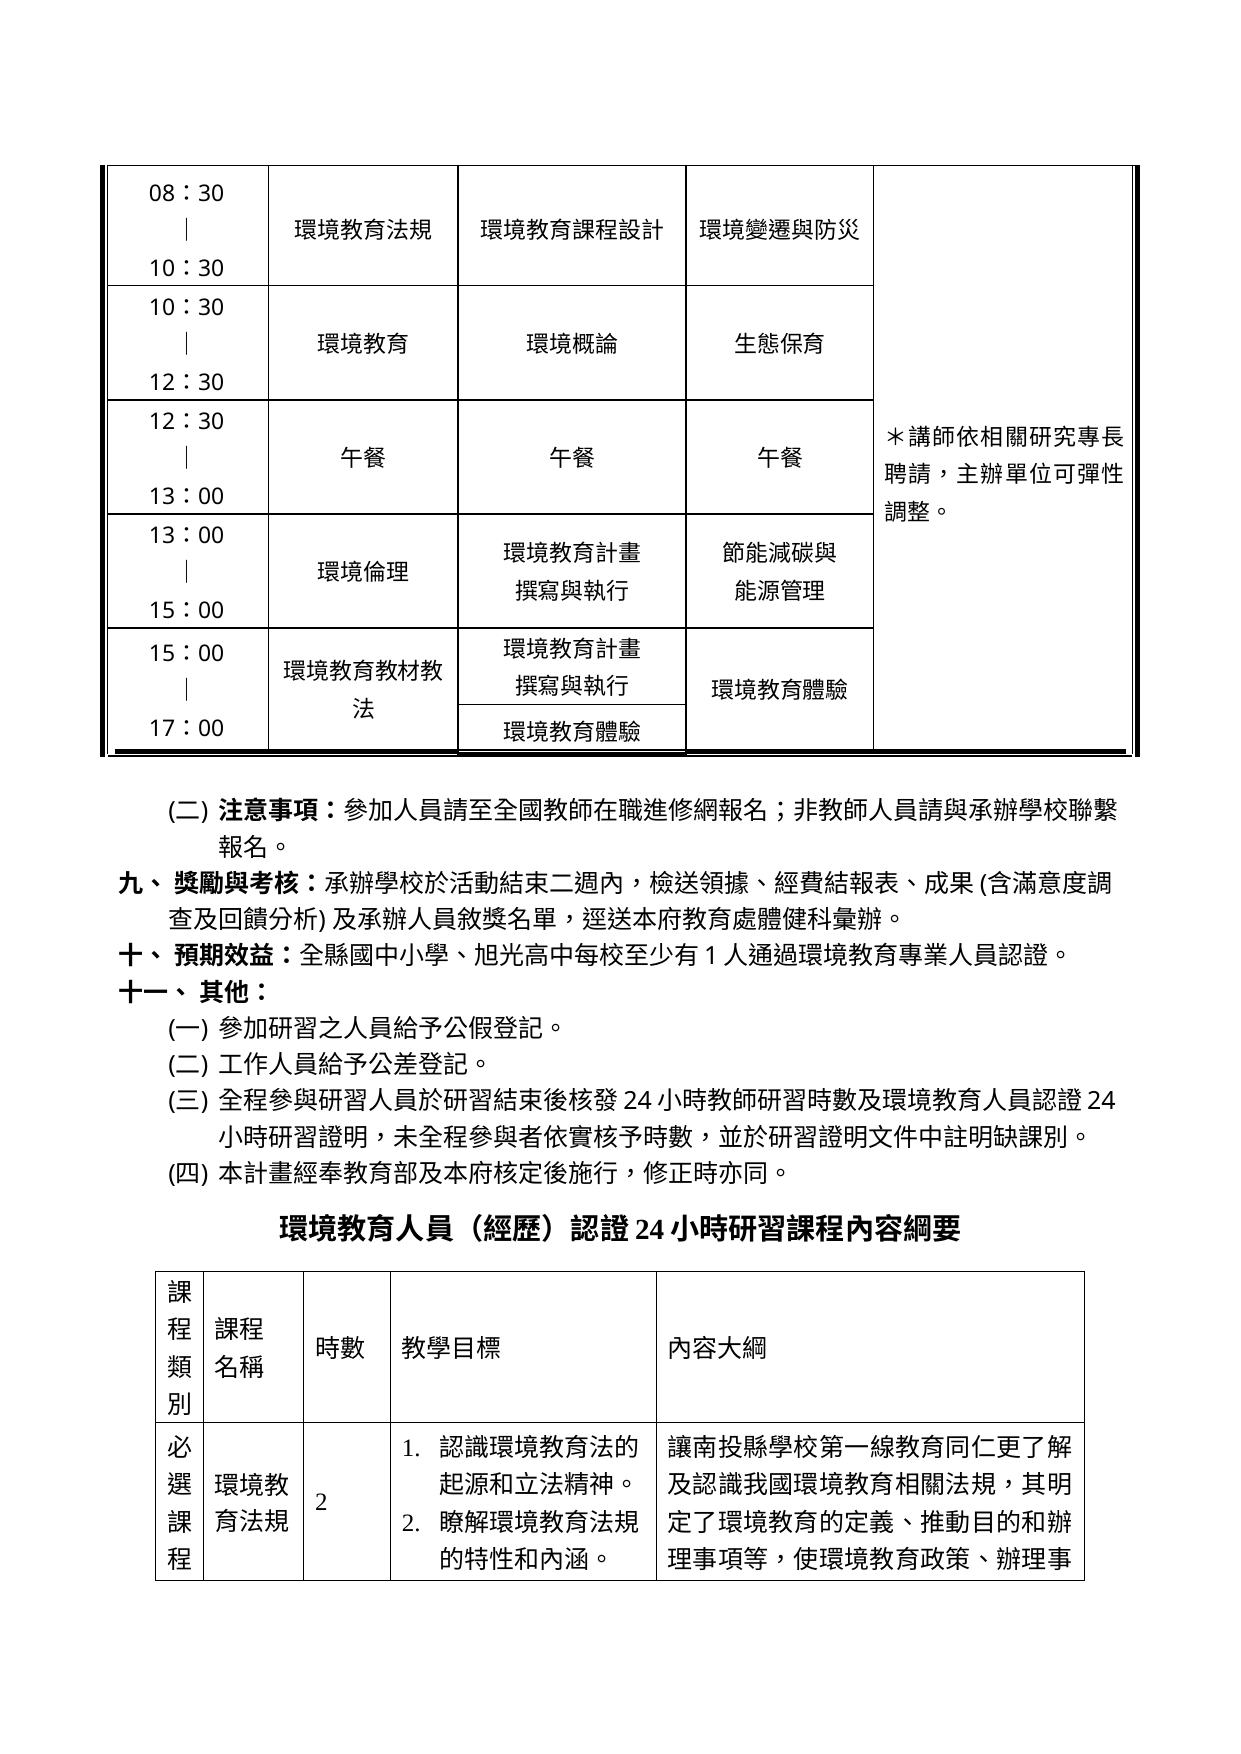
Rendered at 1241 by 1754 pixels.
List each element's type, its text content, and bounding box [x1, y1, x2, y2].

table_cell 環境教育法規 [269, 166, 457, 285]
table_cell 環境教育體驗 [459, 705, 685, 749]
table_cell 節能減碳與 能源管理 [687, 515, 873, 627]
table_cell 環境教育法規 [204, 1423, 303, 1580]
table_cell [391, 1423, 656, 1580]
table_cell 13：00 ｜ 15：00 [108, 515, 268, 627]
table_cell 午餐 [687, 401, 873, 513]
table_header 課程 名稱 [204, 1272, 303, 1422]
table_header 課程 類別 [156, 1272, 203, 1422]
table_header 內容大綱 [657, 1272, 1084, 1422]
table_cell 必選 課程 [156, 1423, 203, 1580]
table_cell 環境變遷與防災 [687, 166, 873, 285]
table_cell 環境倫理 [269, 515, 457, 627]
table_cell 2 [304, 1423, 390, 1580]
list 全程參與研習人員於研習結束後核發24小時教師研習時數及環境教育人員認證24小時研習證明，未全程參與者依實核予時數，並於研習證明文件中註明缺課別。 [168, 1081, 1122, 1153]
table_cell 環境概論 [459, 286, 685, 399]
table_cell 午餐 [459, 401, 685, 513]
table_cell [657, 1423, 1084, 1580]
table_cell 環境教育教材教法 [269, 629, 457, 749]
table_header 時數 [304, 1272, 390, 1422]
table_cell 10：30 ｜ 12：30 [108, 286, 268, 399]
table_header 教學目標 [391, 1272, 656, 1422]
list 工作人員給予公差登記。 [168, 1044, 1122, 1081]
table_cell 08：30 ｜ 10：30 [108, 166, 268, 285]
table_cell 生態保育 [687, 286, 873, 399]
table_cell 午餐 [269, 401, 457, 513]
table_cell 環境教育計畫 撰寫與執行 [459, 515, 685, 627]
list 注意事項：參加人員請至全國教師在職進修網報名；非教師人員請與承辦學校聯繫報名。 [168, 791, 1122, 863]
list 其他： [118, 972, 1122, 1008]
table_cell 環境教育計畫 撰寫與執行 [459, 629, 685, 703]
table_cell 環境教育課程設計 [459, 166, 685, 285]
list 獎勵與考核：承辦學校於活動結束二週內，檢送領據、經費結報表、成果 (含滿意度調查及回饋分析) 及承辦人員敘獎名單，逕送本府教育處體健科彙辦。 [118, 863, 1122, 936]
table_cell 環境教育 [269, 286, 457, 399]
table_cell 環境教育體驗 [687, 629, 873, 749]
text 環境教育人員（經歷）認證24小時研習課程內容綱要 [118, 1189, 1122, 1264]
table_cell 15：00 ｜ 17：00 [108, 629, 268, 749]
table_cell 12：30 ｜ 13：00 [108, 401, 268, 513]
list 參加研習之人員給予公假登記。 [168, 1008, 1122, 1044]
list 本計畫經奉教育部及本府核定後施行，修正時亦同。 [168, 1153, 1122, 1189]
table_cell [874, 166, 1132, 749]
list 預期效益：全縣國中小學、旭光高中每校至少有1人通過環境教育專業人員認證。 [118, 936, 1122, 972]
